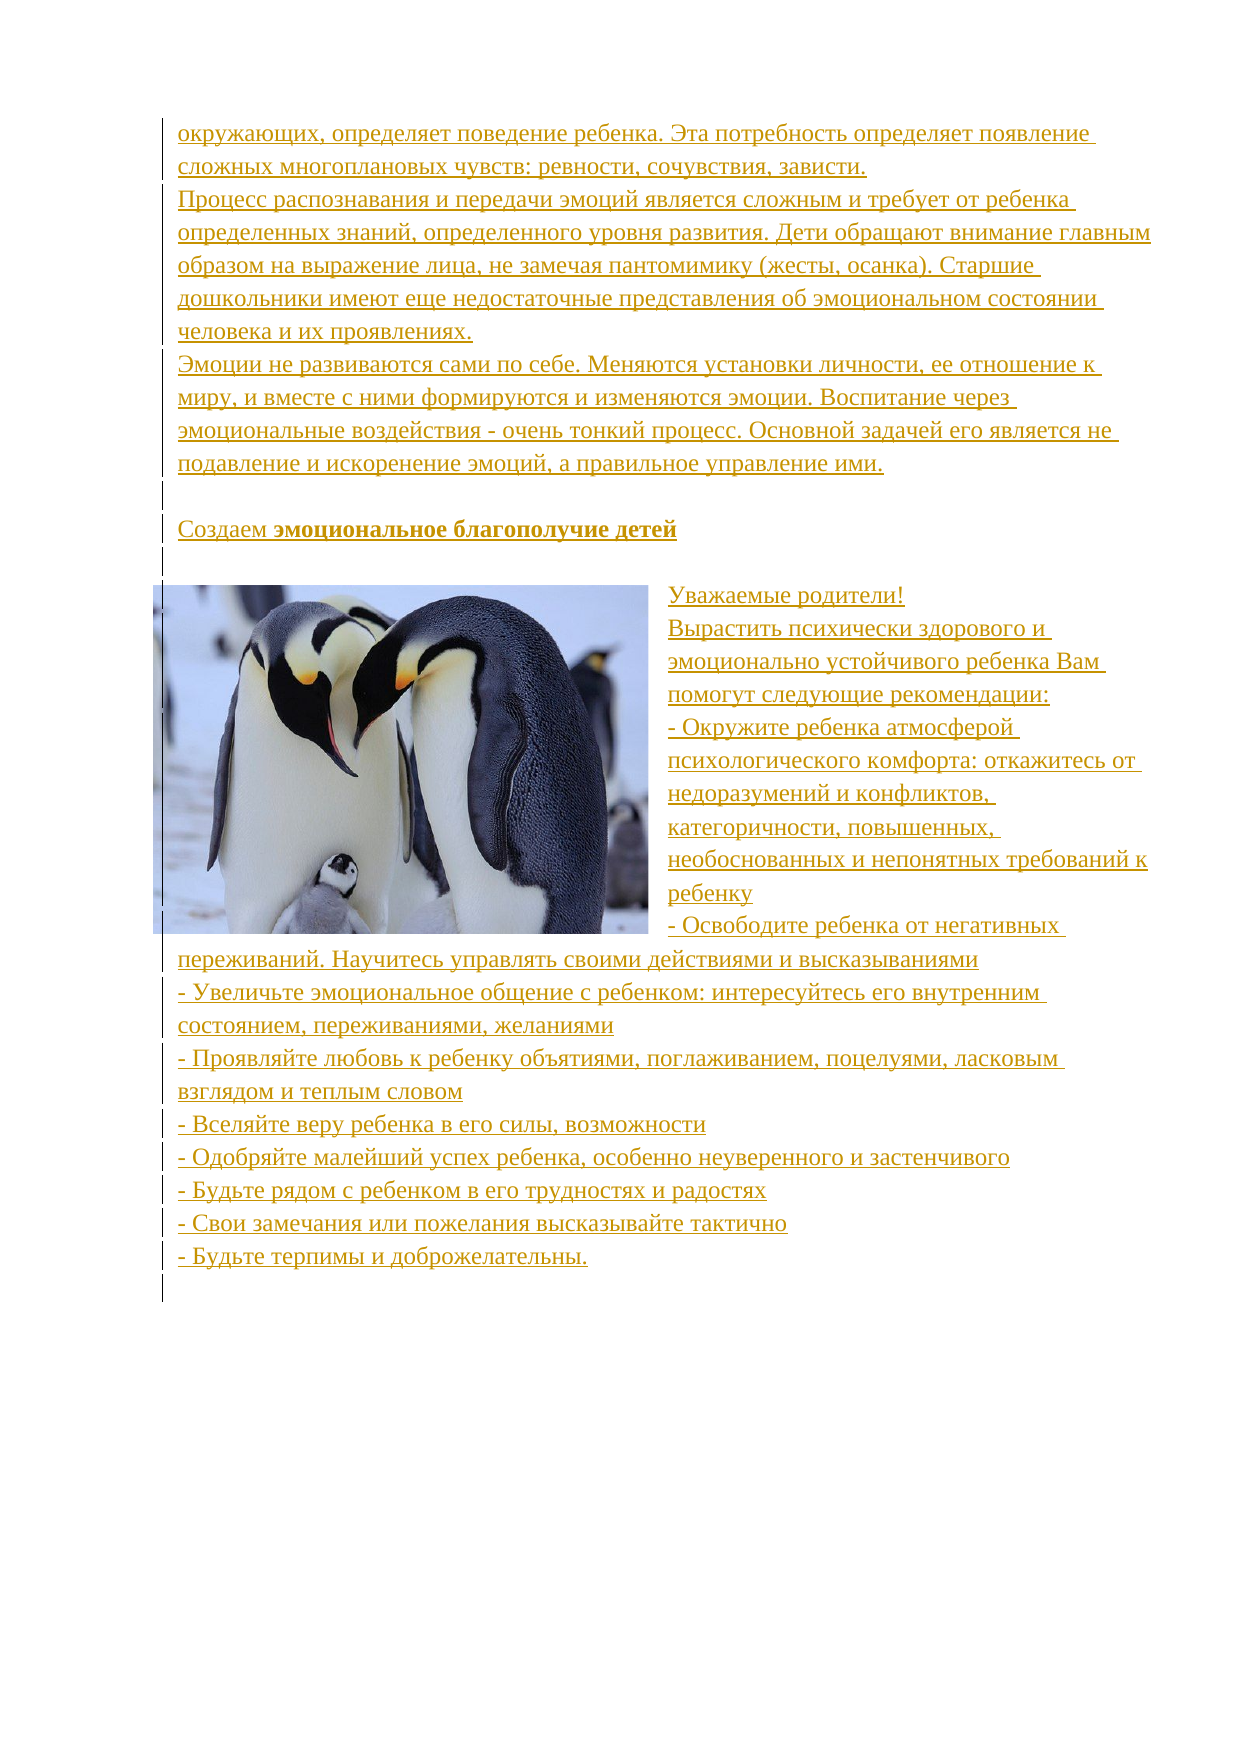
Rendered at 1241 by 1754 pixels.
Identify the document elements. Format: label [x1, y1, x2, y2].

picture [153, 585, 649, 934]
